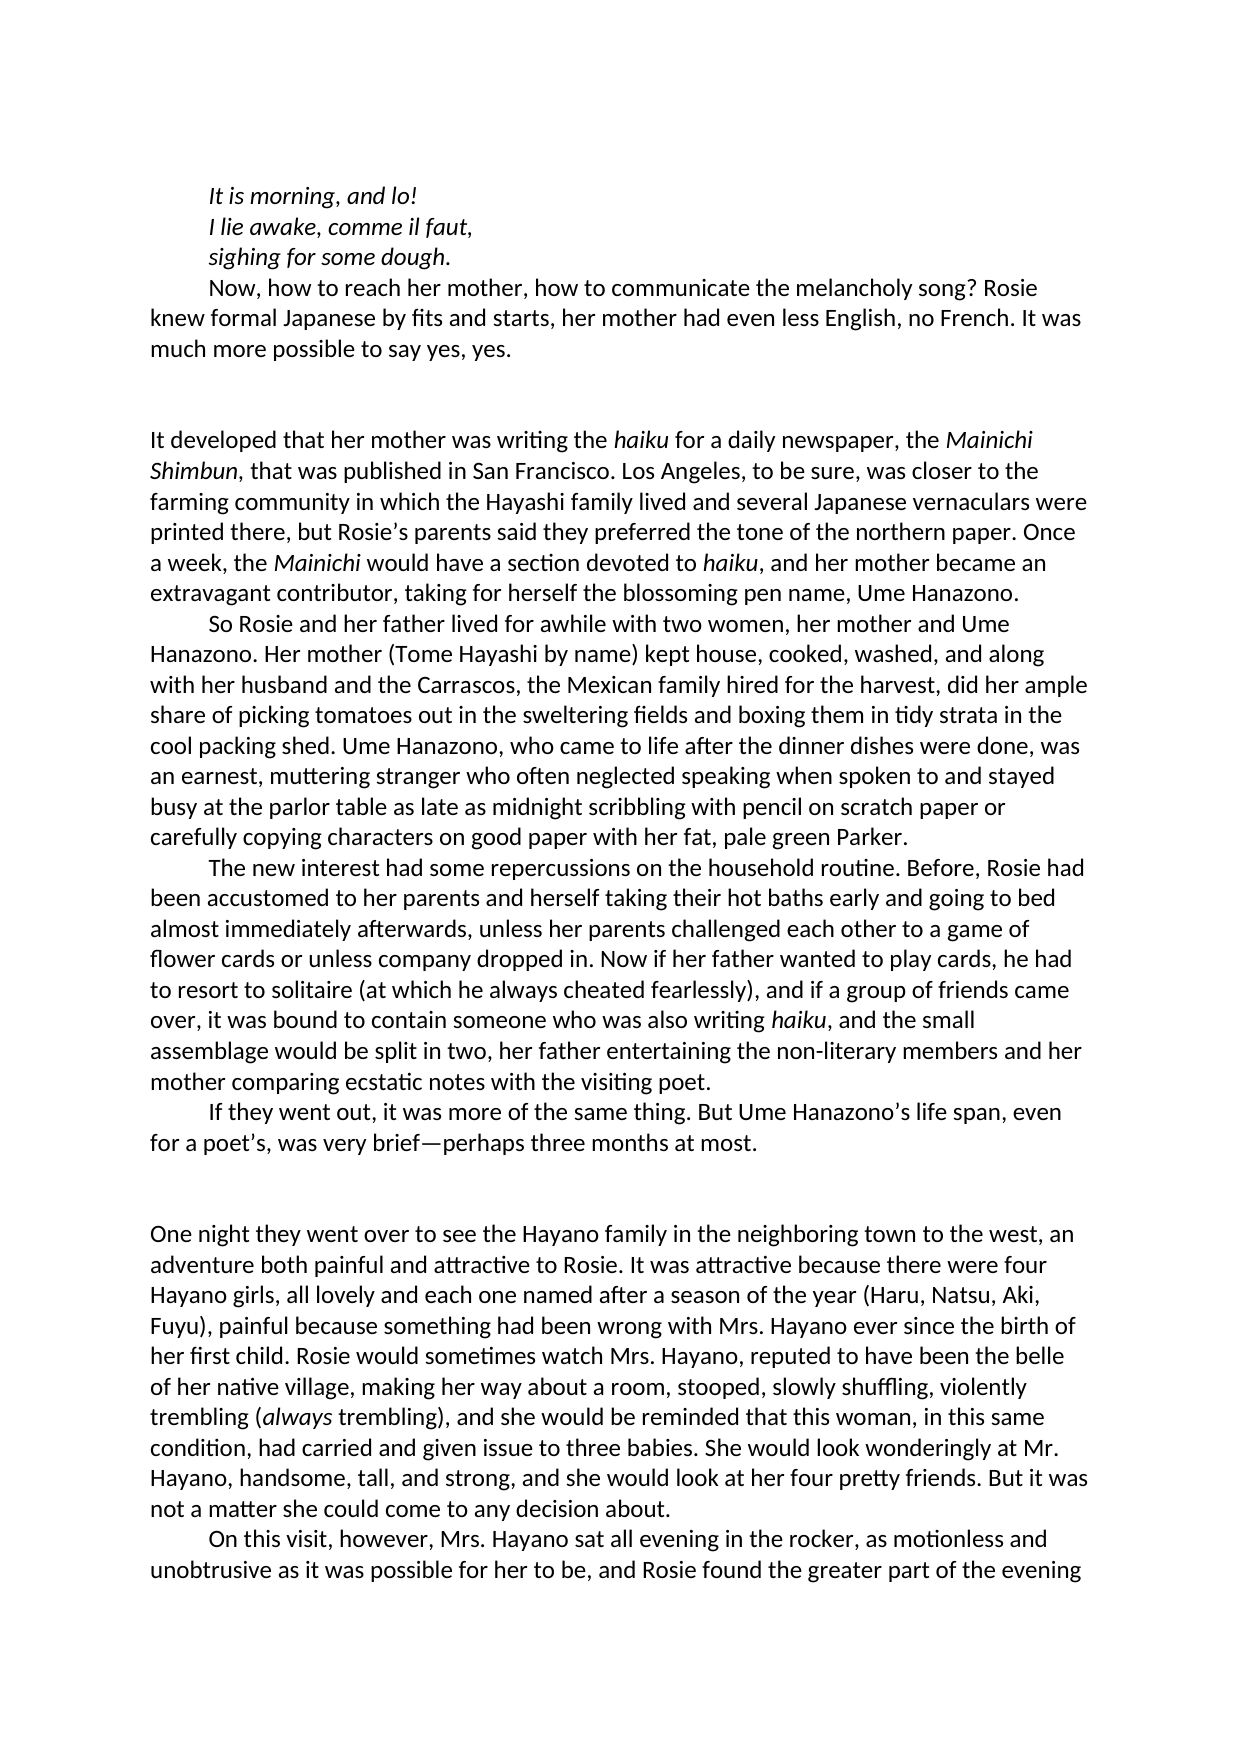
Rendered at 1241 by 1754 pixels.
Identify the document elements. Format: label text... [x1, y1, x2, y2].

text One night they went over to see the Hayano family in the neighboring town to the west, an adventure both painful and attractive to Rosie. It was attractive because there were four Hayano girls, all lovely and each one named after a season of the year (Haru, Natsu, Aki, Fuyu), painful because something had been wrong with Mrs. Hayano ever since the birth of her first child. Rosie would sometimes watch Mrs. Hayano, reputed to have been the belle of her native village, making her way about a room, stooped, slowly shuffling, violently trembling (always trembling), and she would be reminded that this woman, in this same condition, had carried and given issue to three babies. She would look wonderingly at Mr. Hayano, handsome, tall, and strong, and she would look at her four pretty friends. But it was not a matter she could come to any decision about. [150, 1218, 1090, 1523]
text So Rosie and her father lived for awhile with two women, her mother and Ume Hanazono. Her mother (Tome Hayashi by name) kept house, cooked, washed, and along with her husband and the Carrascos, the Mexican family hired for the harvest, did her ample share of picking tomatoes out in the sweltering fields and boxing them in tidy strata in the cool packing shed. Ume Hanazono, who came to life after the dinner dishes were done, was an earnest, muttering stranger who often neglected speaking when spoken to and stayed busy at the parlor table as late as midnight scribbling with pencil on scratch paper or carefully copying characters on good paper with her fat, pale green Parker. [150, 608, 1090, 852]
text The new interest had some repercussions on the household routine. Before, Rosie had been accustomed to her parents and herself taking their hot baths early and going to bed almost immediately afterwards, unless her parents challenged each other to a game of flower cards or unless company dropped in. Now if her father wanted to play cards, he had to resort to solitaire (at which he always cheated fearlessly), and if a group of friends came over, it was bound to contain someone who was also writing haiku, and the small assemblage would be split in two, her father entertaining the non-literary members and her mother comparing ecstatic notes with the visiting poet. [150, 852, 1090, 1096]
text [150, 1523, 1090, 1584]
text If they went out, it was more of the same thing. But Ume Hanazono’s life span, even for a poet’s, was very brief—perhaps three months at most. [150, 1096, 1090, 1157]
text It developed that her mother was writing the haiku for a daily newspaper, the Mainichi Shimbun, that was published in San Francisco. Los Angeles, to be sure, was closer to the farming community in which the Hayashi family lived and several Japanese vernaculars were printed there, but Rosie’s parents said they preferred the tone of the northern paper. Once a week, the Mainichi would have a section devoted to haiku, and her mother became an extravagant contributor, taking for herself the blossoming pen name, Ume Hanazono. [150, 425, 1090, 608]
text I lie awake, comme il faut, [150, 211, 1090, 242]
text Now, how to reach her mother, how to communicate the melancholy song? Rosie knew formal Japanese by fits and starts, her mother had even less English, no French. It was much more possible to say yes, yes. [150, 272, 1090, 364]
text sighing for some dough. [150, 242, 1090, 272]
text It is morning, and lo! [150, 181, 1090, 211]
